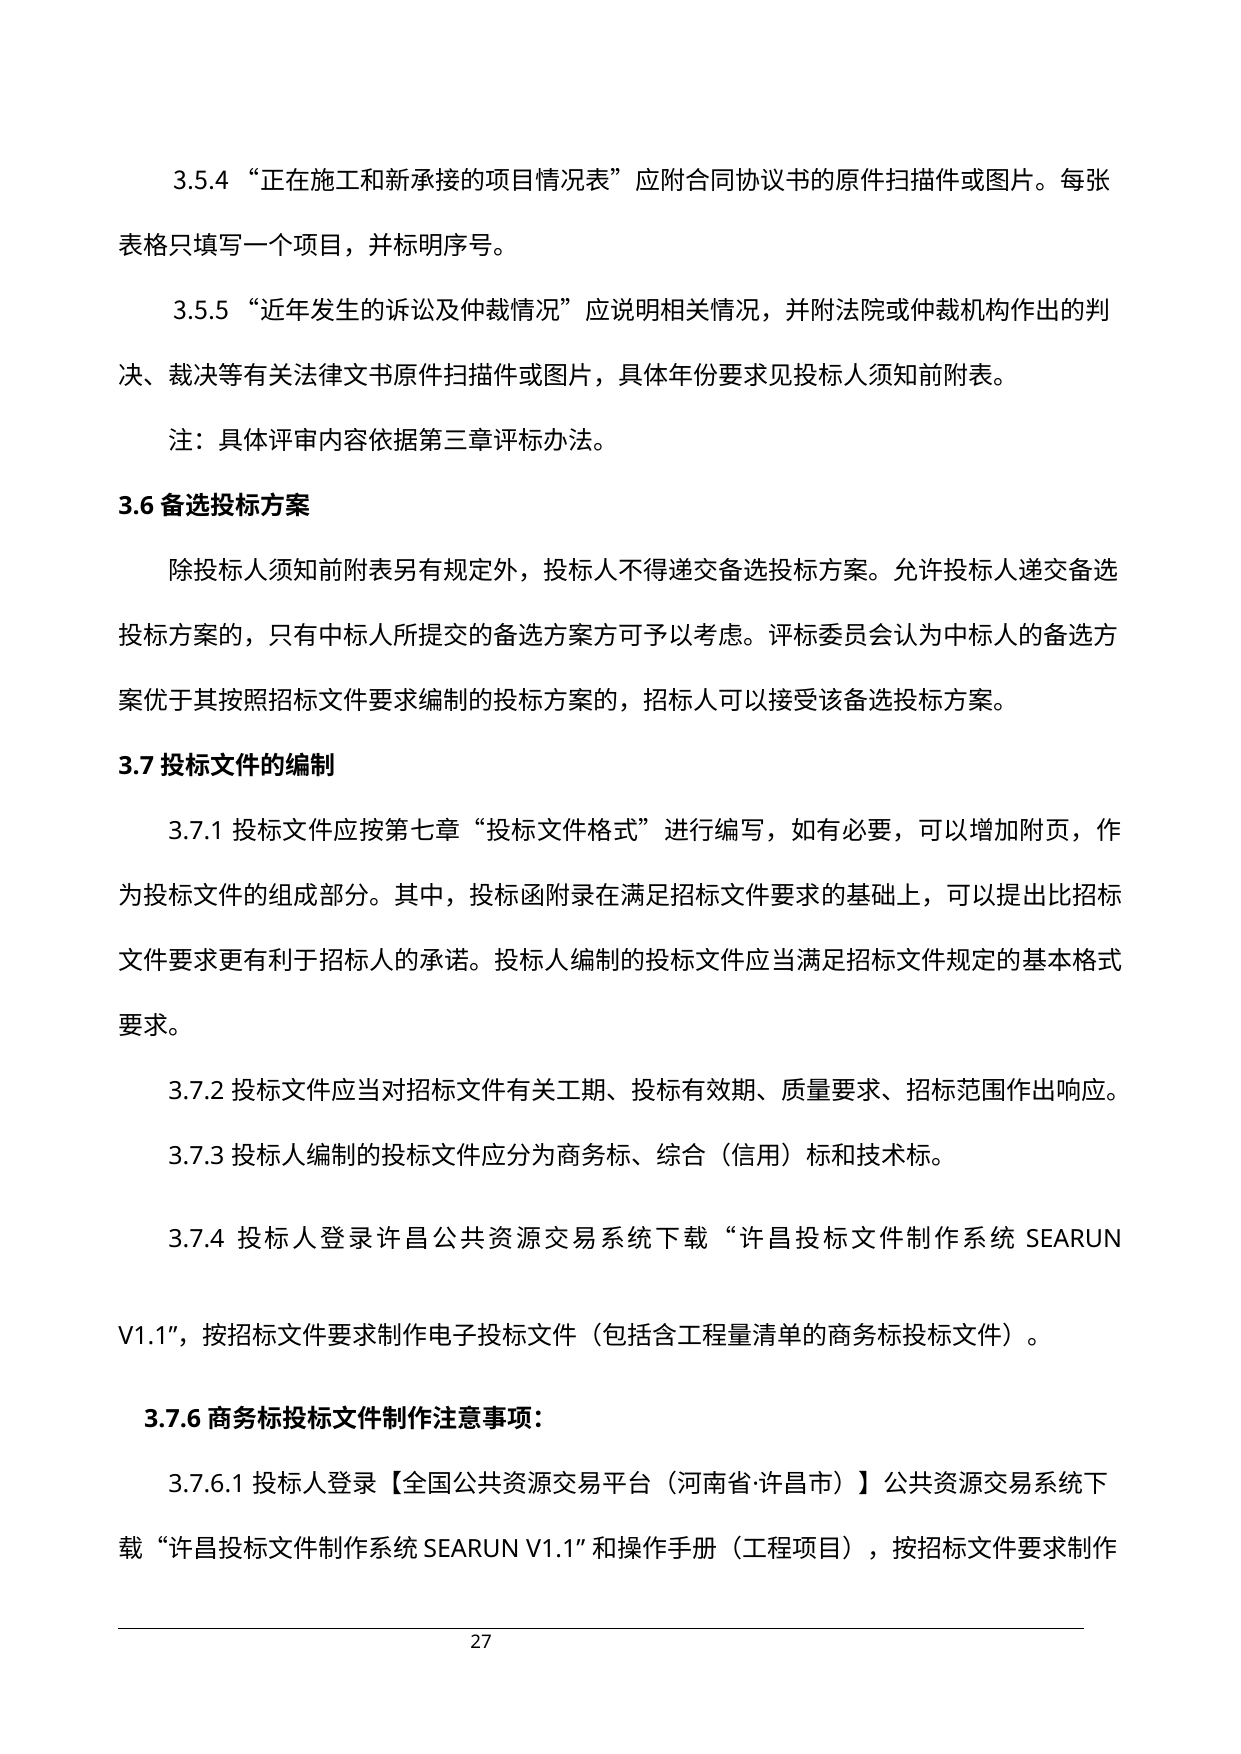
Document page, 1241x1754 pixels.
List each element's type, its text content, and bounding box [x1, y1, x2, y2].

text 3.7.6 商务标投标文件制作注意事项： [118, 1384, 1122, 1449]
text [118, 1449, 1122, 1579]
text 3.5.4 “正在施工和新承接的项目情况表”应附合同协议书的原件扫描件或图片。每张表格只填写一个项目，并标明序号。 [118, 146, 1122, 276]
text 注：具体评审内容依据第三章评标办法。 [118, 406, 1122, 471]
text 3.5.5 “近年发生的诉讼及仲裁情况”应说明相关情况，并附法院或仲裁机构作出的判决、裁决等有关法律文书原件扫描件或图片，具体年份要求见投标人须知前附表。 [118, 276, 1122, 406]
text 3.7.4 投标人登录许昌公共资源交易系统下载“许昌投标文件制作系统SEARUN V1.1”，按招标文件要求制作电子投标文件（包括含工程量清单的商务标投标文件）。 [118, 1204, 1122, 1366]
text 3.7.3 投标人编制的投标文件应分为商务标、综合（信用）标和技术标。 [118, 1121, 1122, 1186]
text 3.7 投标文件的编制 [118, 731, 1122, 796]
text 3.7.2 投标文件应当对招标文件有关工期、投标有效期、质量要求、招标范围作出响应。 [118, 1056, 1122, 1121]
text 3.7.1 投标文件应按第七章“投标文件格式”进行编写，如有必要，可以增加附页，作为投标文件的组成部分。其中，投标函附录在满足招标文件要求的基础上，可以提出比招标文件要求更有利于招标人的承诺。投标人编制的投标文件应当满足招标文件规定的基本格式要求。 [118, 796, 1122, 1056]
text 除投标人须知前附表另有规定外，投标人不得递交备选投标方案。允许投标人递交备选投标方案的，只有中标人所提交的备选方案方可予以考虑。评标委员会认为中标人的备选方案优于其按照招标文件要求编制的投标方案的，招标人可以接受该备选投标方案。 [118, 536, 1122, 731]
text 3.6 备选投标方案 [118, 471, 1122, 536]
